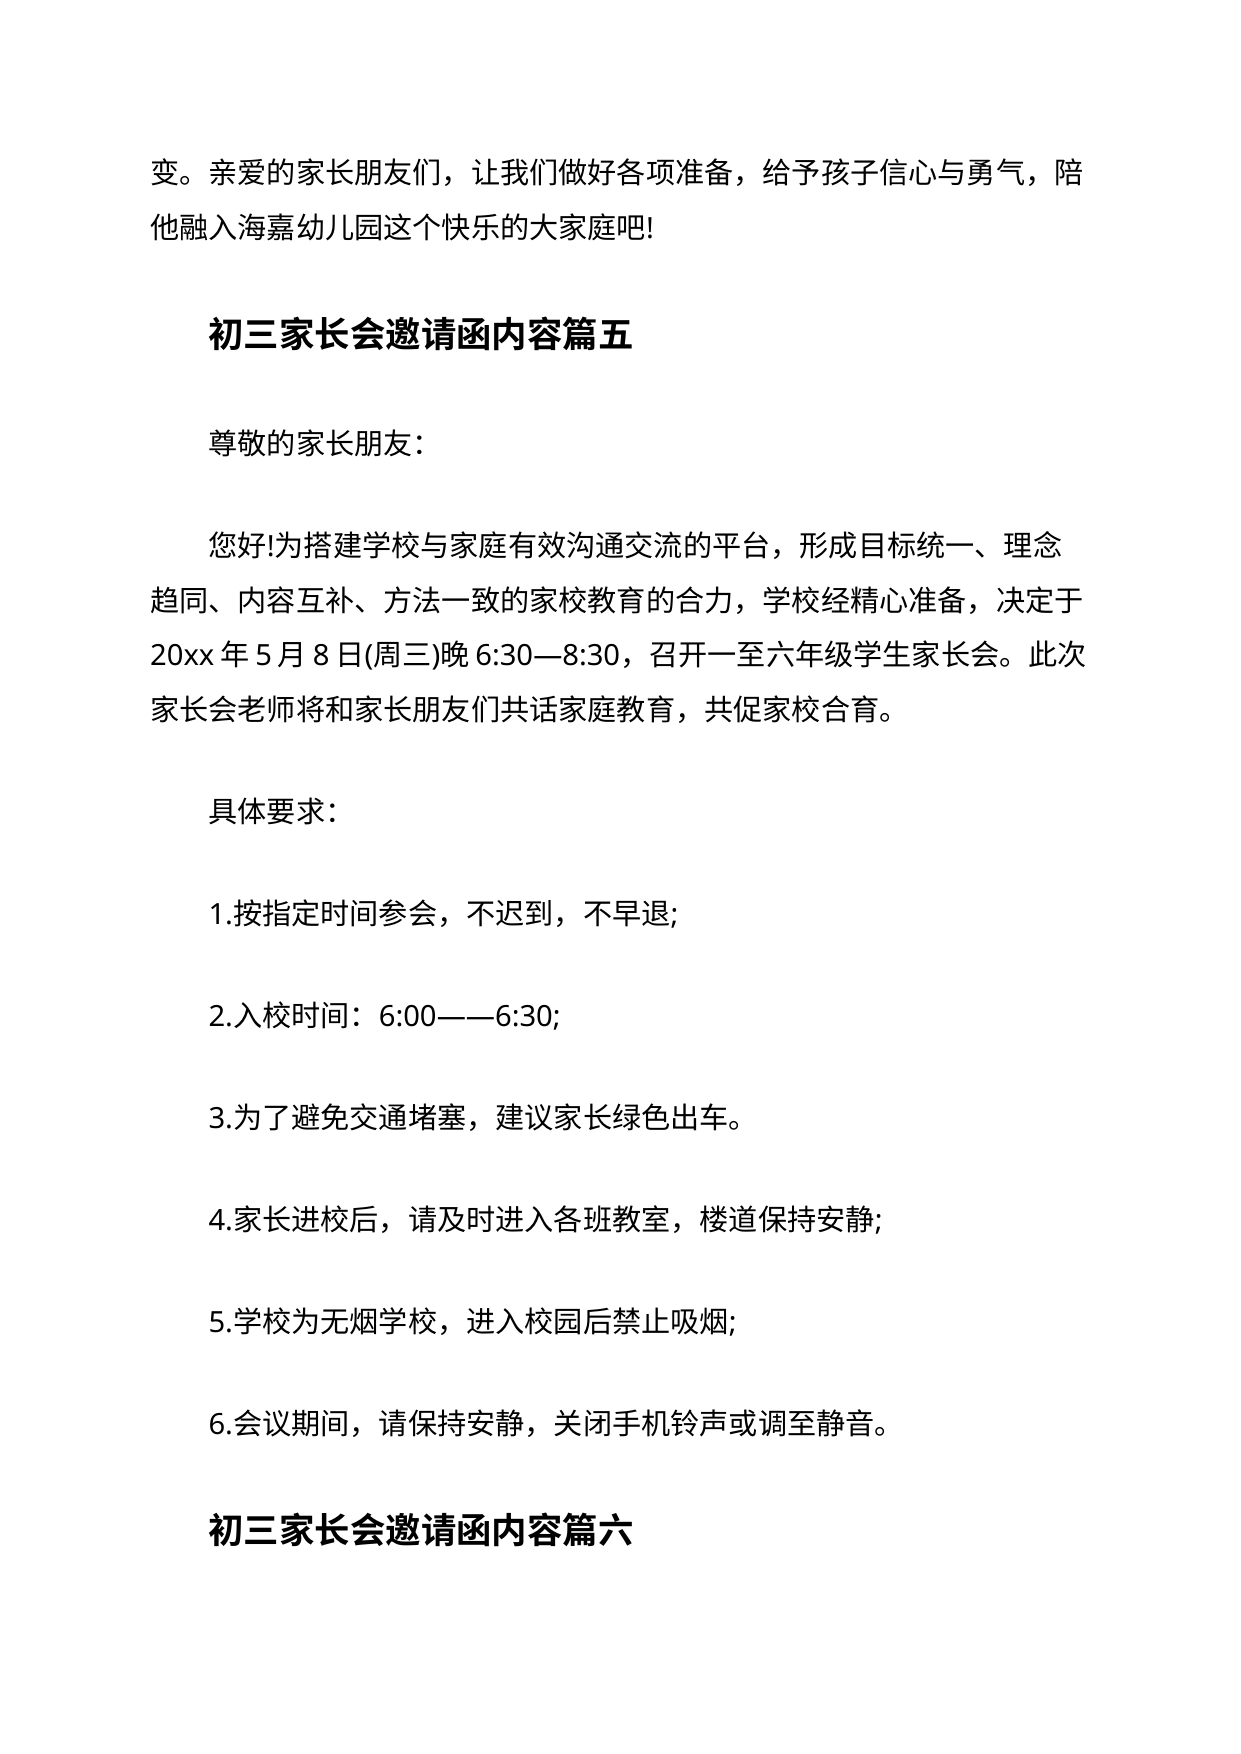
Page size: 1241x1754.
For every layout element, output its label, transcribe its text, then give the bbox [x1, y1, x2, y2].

text 5.学校为无烟学校，进入校园后禁止吸烟; [150, 1298, 1090, 1341]
text 6.会议期间，请保持安静，关闭手机铃声或调至静音。 [150, 1400, 1090, 1443]
text 1.按指定时间参会，不迟到，不早退; [150, 891, 1090, 933]
text 初三家长会邀请函内容篇五 [150, 307, 1090, 358]
text 3.为了避免交通堵塞，建议家长绿色出车。 [150, 1094, 1090, 1137]
text 具体要求： [150, 789, 1090, 831]
text 您好!为搭建学校与家庭有效沟通交流的平台，形成目标统一、理念趋同、内容互补、方法一致的家校教育的合力，学校经精心准备，决定于20xx年5月8日(周三)晚6:30—8:30，召开一至六年级学生家长会。此次家长会老师将和家长朋友们共话家庭教育，共促家校合育。 [150, 522, 1090, 729]
text 2.入校时间：6:00——6:30; [150, 992, 1090, 1035]
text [150, 150, 1090, 247]
text 初三家长会邀请函内容篇六 [150, 1502, 1090, 1554]
text 尊敬的家长朋友： [150, 420, 1090, 463]
text 4.家长进校后，请及时进入各班教室，楼道保持安静; [150, 1196, 1090, 1239]
